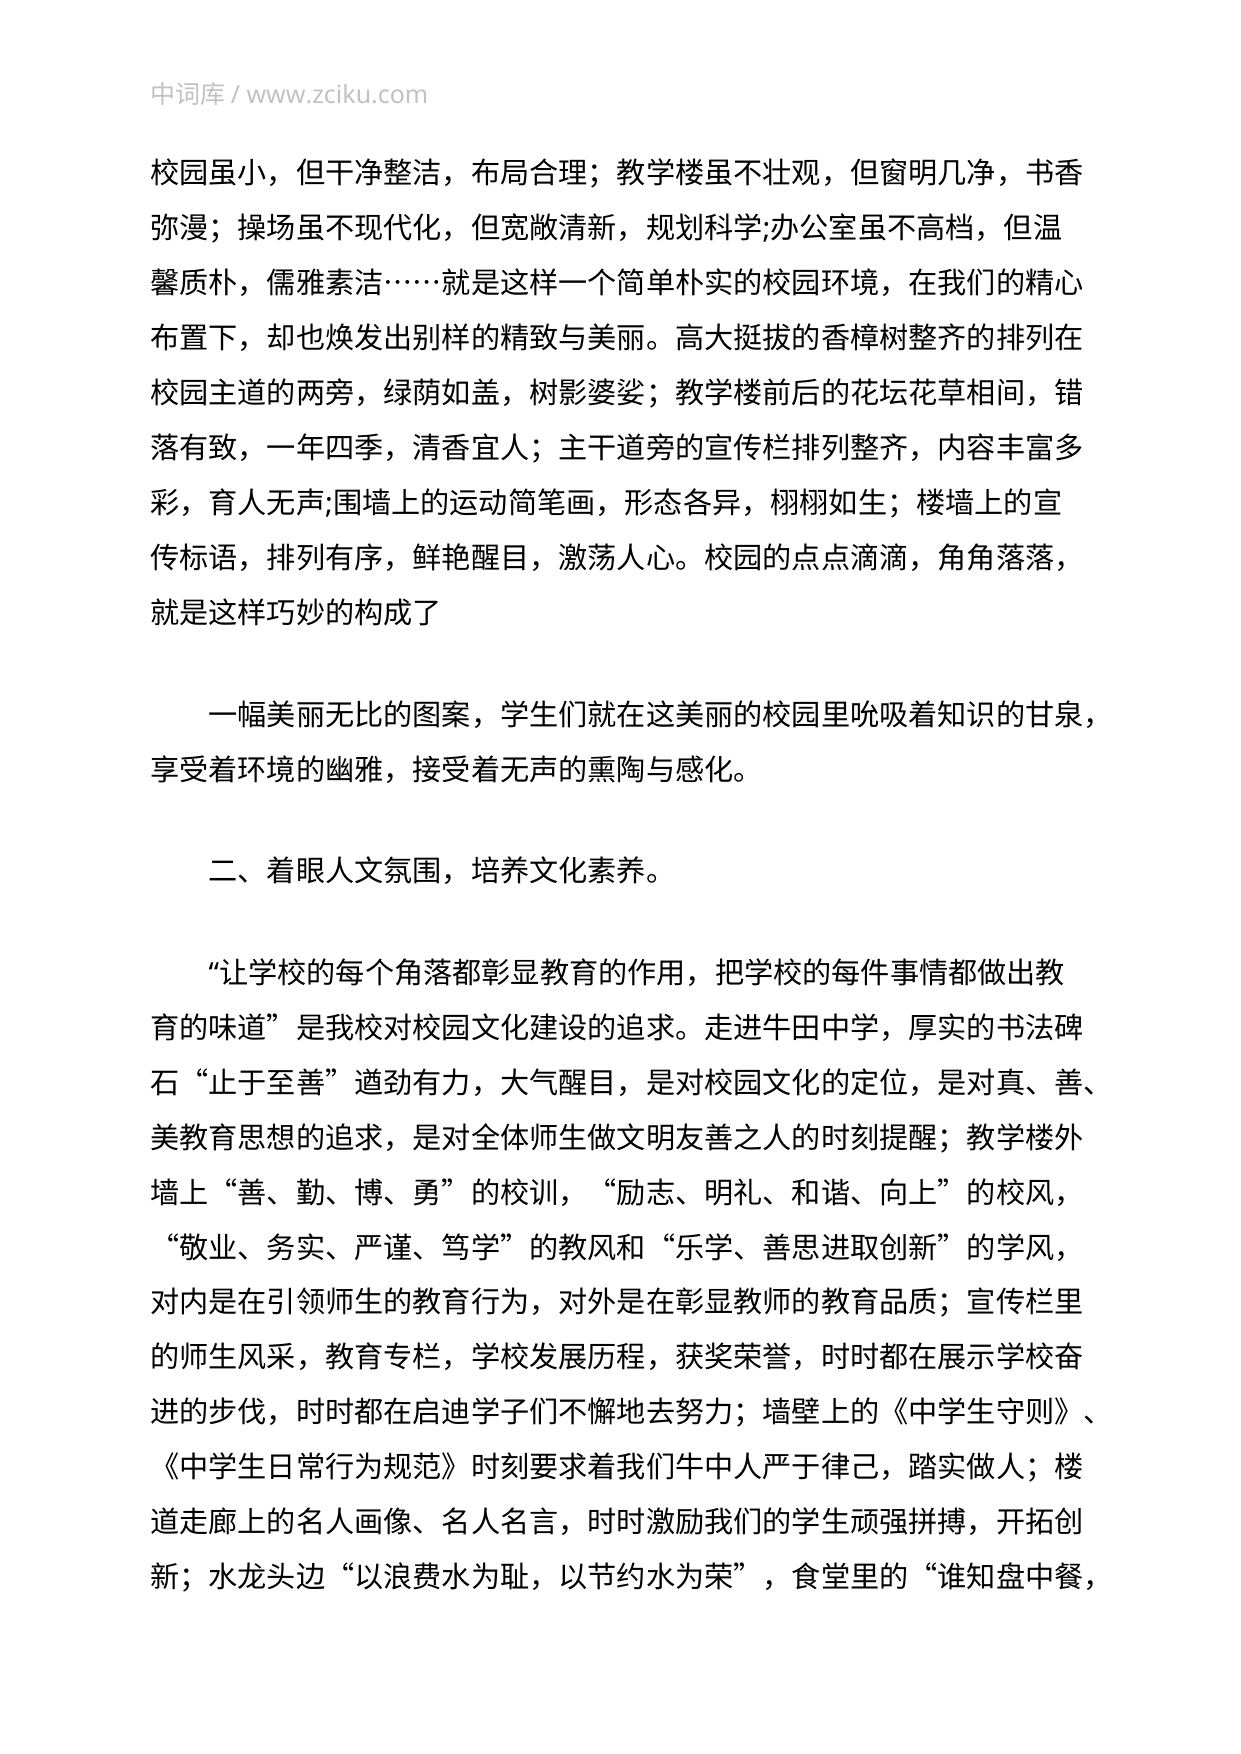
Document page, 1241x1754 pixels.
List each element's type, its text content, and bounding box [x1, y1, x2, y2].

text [150, 150, 1090, 632]
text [150, 949, 1090, 1596]
text 二、着眼人文氛围，培养文化素养。 [150, 848, 1090, 890]
text 一幅美丽无比的图案，学生们就在这美丽的校园里吮吸着知识的甘泉，享受着环境的幽雅，接受着无声的熏陶与感化。 [150, 691, 1090, 788]
